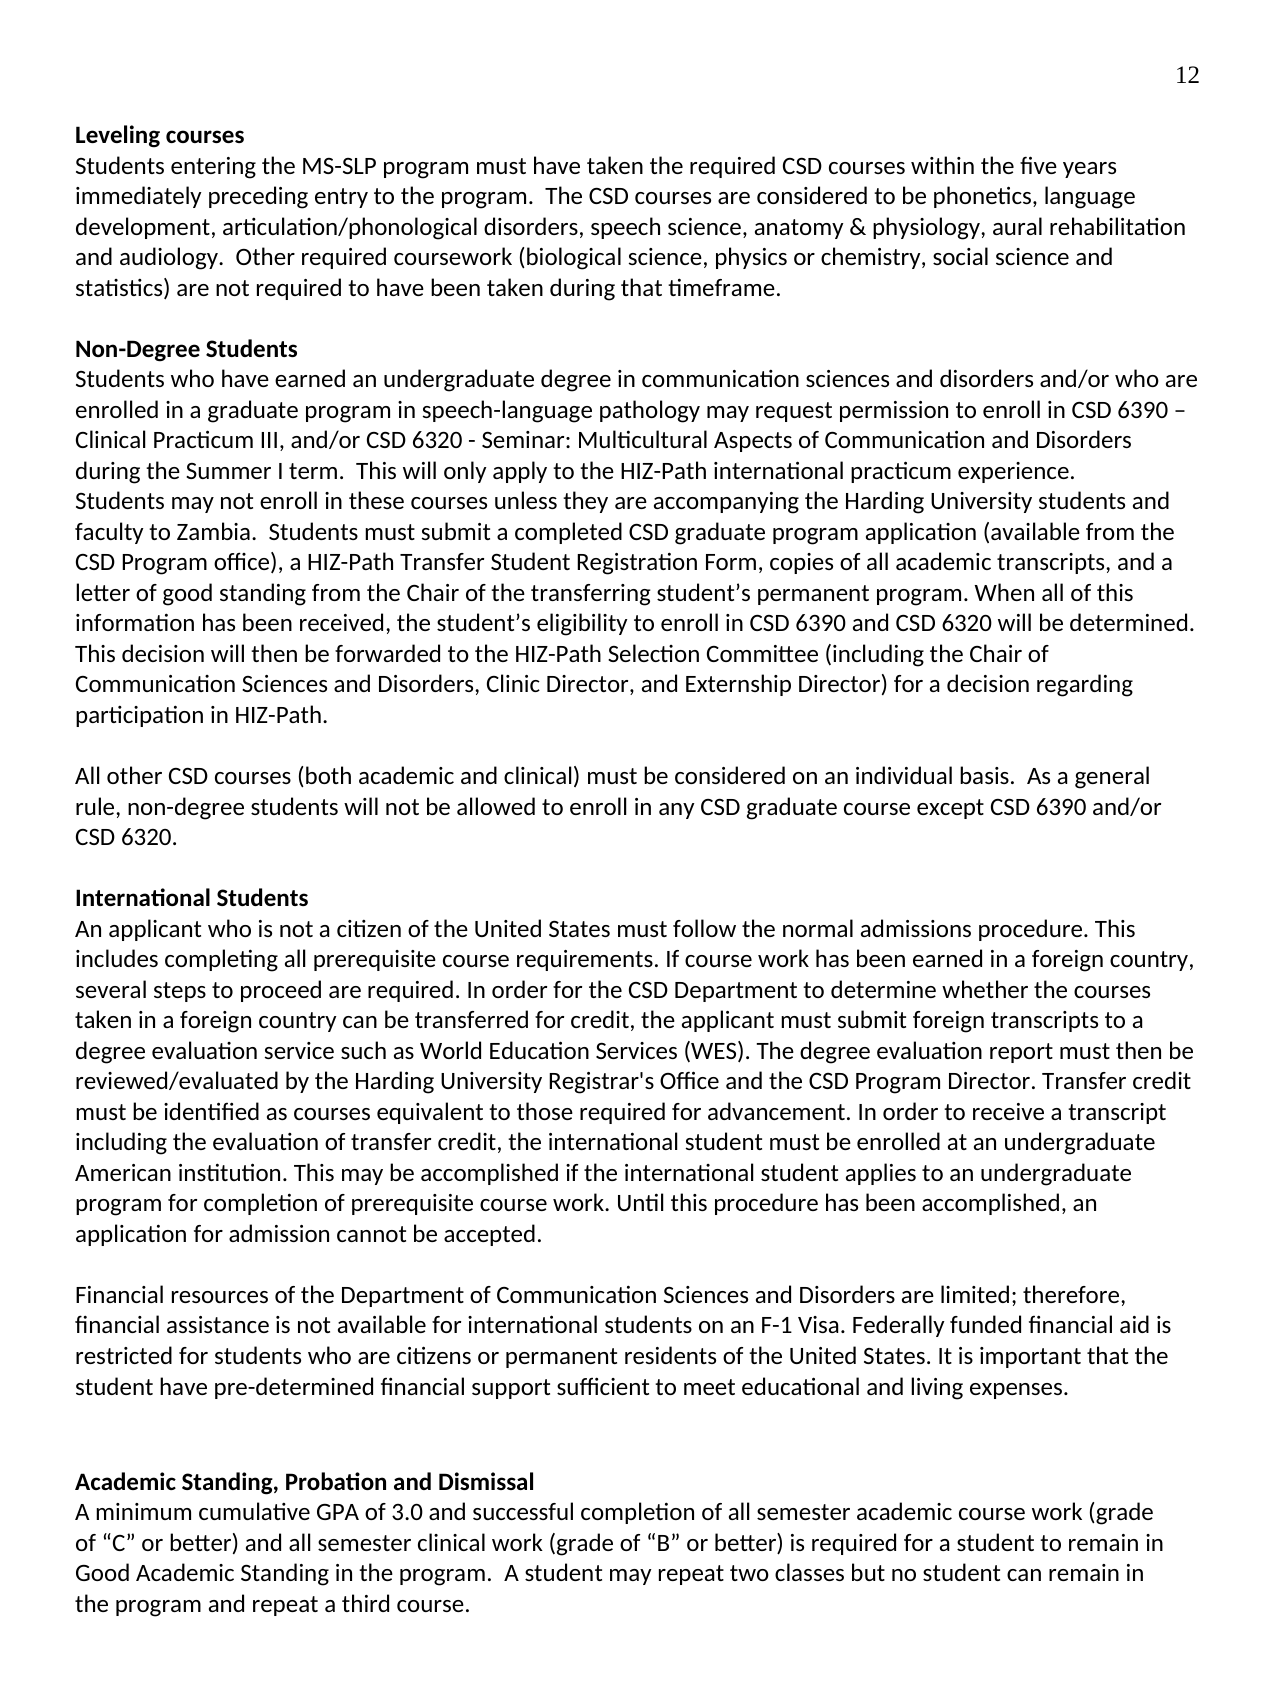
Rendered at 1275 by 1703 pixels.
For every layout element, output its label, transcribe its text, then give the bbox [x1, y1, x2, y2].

text Financial resources of the Department of Communication Sciences and Disorders are limited; therefore, financial assistance is not available for international students on an F-1 Visa. Federally funded financial aid is restricted for students who are citizens or permanent residents of the United States. It is important that the student have pre-determined financial support sufficient to meet educational and living expenses. [75, 1279, 1189, 1401]
text Academic Standing, Probation and Dismissal [75, 1466, 1200, 1496]
text Students who have earned an undergraduate degree in communication sciences and disorders and/or who are enrolled in a graduate program in speech-language pathology may request permission to enroll in CSD 6390 – Clinical Practicum III, and/or CSD 6320 - Seminar: Multicultural Aspects of Communication and Disorders during the Summer I term. This will only apply to the HIZ-Path international practicum experience. [75, 363, 1200, 486]
text All other CSD courses (both academic and clinical) must be considered on an individual basis. As a general rule, non-degree students will not be allowed to enroll in any CSD graduate course except CSD 6390 and/or CSD 6320. [75, 760, 1200, 852]
text Non-Degree Students [75, 302, 1200, 363]
text International Students [75, 882, 1200, 913]
text Students may not enroll in these courses unless they are accompanying the Harding University students and faculty to Zambia. Students must submit a completed CSD graduate program application (available from the CSD Program office), a HIZ-Path Transfer Student Registration Form, copies of all academic transcripts, and a letter of good standing from the Chair of the transferring student’s permanent program. When all of this information has been received, the student’s eligibility to enroll in CSD 6390 and CSD 6320 will be determined. This decision will then be forwarded to the HIZ-Path Selection Committee (including the Chair of Communication Sciences and Disorders, Clinic Director, and Externship Director) for a decision regarding participation in HIZ-Path. [75, 486, 1200, 730]
text A minimum cumulative GPA of 3.0 and successful completion of all semester academic course work (grade of “C” or better) and all semester clinical work (grade of “B” or better) is required for a student to remain in Good Academic Standing in the program. A student may repeat two classes but no student can remain in the program and repeat a third course. [75, 1496, 1168, 1618]
text An applicant who is not a citizen of the United States must follow the normal admissions procedure. This includes completing all prerequisite course requirements. If course work has been earned in a foreign country, several steps to proceed are required. In order for the CSD Department to determine whether the courses taken in a foreign country can be transferred for credit, the applicant must submit foreign transcripts to a degree evaluation service such as World Education Services (WES). The degree evaluation report must then be reviewed/evaluated by the Harding University Registrar's Office and the CSD Program Director. Transfer credit must be identified as courses equivalent to those required for advancement. In order to receive a transcript including the evaluation of transfer credit, the international student must be enrolled at an undergraduate American institution. This may be accomplished if the international student applies to an undergraduate program for completion of prerequisite course work. Until this procedure has been accomplished, an application for admission cannot be accepted. [75, 913, 1200, 1248]
text Students entering the MS-SLP program must have taken the required CSD courses within the five years immediately preceding entry to the program. The CSD courses are considered to be phonetics, language development, articulation/phonological disorders, speech science, anatomy & physiology, aural rehabilitation and audiology. Other required coursework (biological science, physics or chemistry, social science and statistics) are not required to have been taken during that timeframe. [75, 150, 1200, 302]
text Leveling courses [75, 119, 1200, 150]
